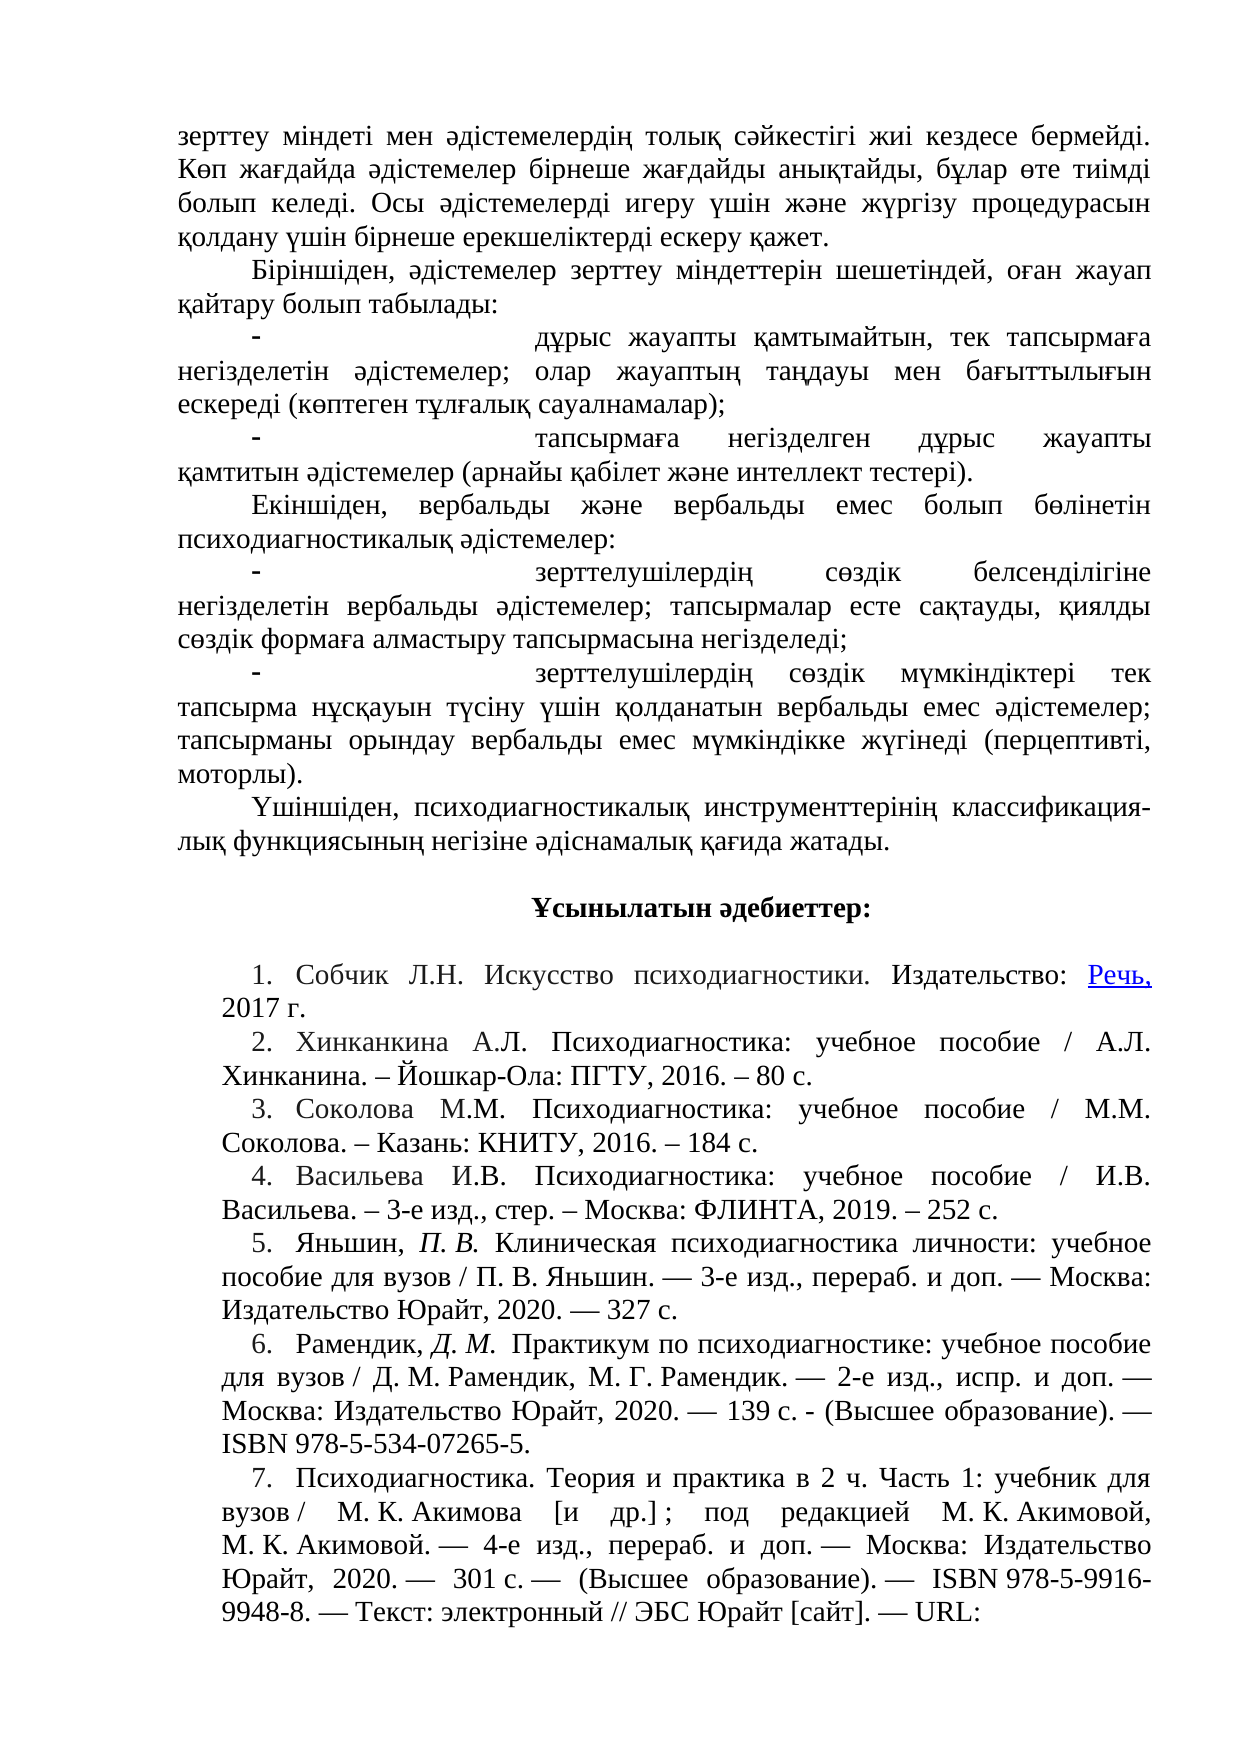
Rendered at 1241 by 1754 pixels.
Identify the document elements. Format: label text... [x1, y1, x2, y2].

list зерттелушілердің сөздік белсенділігіне негізделетін вербальды әдістемелер; тапсырмалар есте сақтауды, қиялды сөздік формаға алмастыру тапсырмасына негізделеді; [177, 554, 1152, 655]
text Ұсынылатын әдебиеттер: [177, 890, 1152, 923]
list Рамендик, Д. М. Практикум по психодиагностике: учебное пособие для вузов / Д. М. Рамендик, М. Г. Рамендик. — 2-е изд., испр. и доп. — Москва: Издательство Юрайт, 2020. — 139 с. - (Высшее образование). — ISBN 978-5-534-07265-5. [531, 1393, 1152, 1460]
list Собчик Л.Н. Искусство психодиагностики. Издательство: Речь, 2017 г. [221, 957, 1152, 1024]
list Рамендик, Д. М. Практикум по психодиагностике: учебное пособие для вузов / Д. М. Рамендик, М. Г. Рамендик. — 2-е изд., испр. и доп. — Москва: Издательство Юрайт, 2020. — 139 с. - (Высшее образование). — ISBN 978-5-534-07265-5. [221, 1326, 1152, 1393]
list Соколова М.М. Психодиагностика: учебное пособие / М.М. Соколова. – Казань: КНИТУ, 2016. – 184 с. [221, 1091, 1152, 1158]
list зерттелушілердің сөздік мүмкіндіктері тек тапсырма нұсқауын түсіну үшін қолданатын вербальды емес әдістемелер; тапсырманы орындау вербальды емес мүмкіндікке жүгінеді (перцептивті, моторлы). [177, 655, 1152, 789]
list Васильева И.В. Психодиагностика: учебное пособие / И.В. Васильева. – 3-е изд., стер. – Москва: ФЛИНТА, 2019. – 252 с. [221, 1158, 1152, 1225]
text Екіншіден, вербальды және вербальды емес болып бөлінетін психодиагностикалық әдістемелер: [177, 487, 1152, 554]
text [177, 118, 1152, 252]
list дұрыс жауапты қамтымайтын, тек тапсырмаға негізделетін әдістемелер; олар жауаптың таңдауы мен бағыттылығын ескереді (көптеген тұлғалық сауалнамалар); [177, 319, 1152, 420]
text Біріншіден, әдістемелер зерттеу міндеттерін шешетіндей, оған жауап қайтару болып табылады: [177, 252, 1152, 319]
text Үшіншіден, психодиагностикалық инструменттерінің классификация-лық функциясының негізіне әдіснамалық қағида жатады. [177, 789, 1152, 856]
list Яньшин, П. В. Клиническая психодиагностика личности: учебное пособие для вузов / П. В. Яньшин. — 3-е изд., перераб. и доп. — Москва: Издательство Юрайт, 2020. — 327 с. [221, 1225, 1152, 1326]
list тапсырмаға негізделген дұрыс жауапты қамтитын әдістемелер (арнайы қабілет және интеллект тестері). [177, 420, 1152, 487]
list Хинканкина А.Л. Психодиагностика: учебное пособие / А.Л. Хинканина. – Йошкар-Ола: ПГТУ, 2016. – 80 с. [221, 1024, 1152, 1091]
list Психодиагностика. Теория и практика в 2 ч. Часть 1: учебник для вузов / М. К. Акимова [и др.] ; под редакцией М. К. Акимовой, М. К. Акимовой. — 4-е изд., перераб. и доп. — Москва: Издательство Юрайт, 2020. — 301 с. — (Высшее образование). — ISBN 978-5-9916-9948-8. — Текст: электронный // ЭБС Юрайт [сайт]. — URL: [221, 1460, 1152, 1628]
